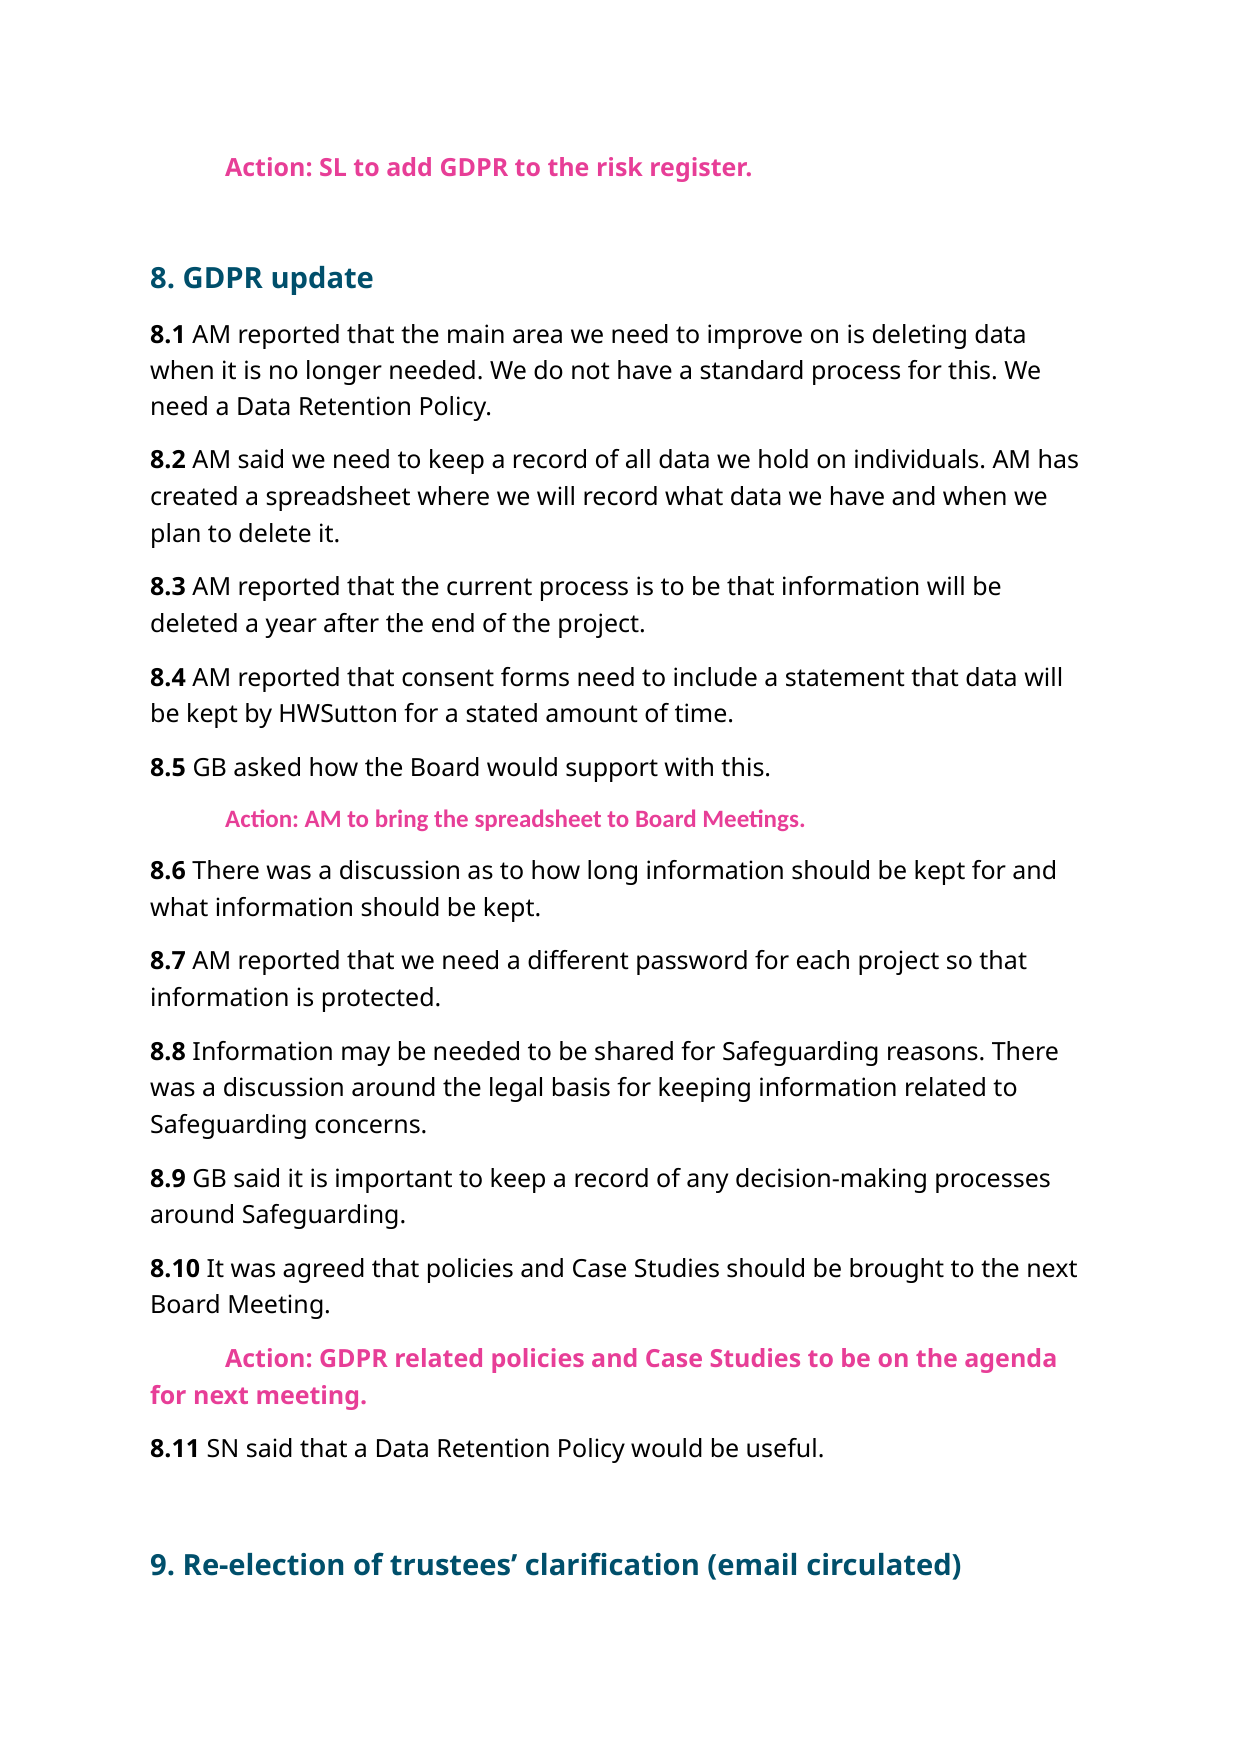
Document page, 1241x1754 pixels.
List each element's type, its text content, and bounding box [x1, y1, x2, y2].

text 8.4 AM reported that consent forms need to include a statement that data will be kept by HWSutton for a stated amount of time. [150, 659, 1090, 730]
text 8.2 AM said we need to keep a record of all data we hold on individuals. AM has created a spreadsheet where we will record what data we have and when we plan to delete it. [150, 442, 1090, 550]
text 8.5 GB asked how the Board would support with this. [150, 749, 1090, 783]
text 8.8 Information may be needed to be shared for Safeguarding reasons. There was a discussion around the legal basis for keeping information related to Safeguarding concerns. [150, 1033, 1090, 1141]
text 9. Re-election of trustees’ clarification (email circulated) [150, 1544, 1090, 1583]
text 8.11 SN said that a Data Retention Policy would be useful. [150, 1431, 1090, 1465]
text Action: GDPR related policies and Case Studies to be on the agenda for next meeting. [150, 1341, 1090, 1411]
text Action: SL to add GDPR to the risk register. [150, 150, 1090, 184]
text 8.3 AM reported that the current process is to be that information will be deleted a year after the end of the project. [150, 569, 1090, 640]
text Action: AM to bring the spreadsheet to Board Meetings. [150, 803, 1090, 833]
text 8.6 There was a discussion as to how long information should be kept for and what information should be kept. [150, 853, 1090, 924]
text 8.1 AM reported that the main area we need to improve on is deleting data when it is no longer needed. We do not have a standard process for this. We need a Data Retention Policy. [150, 316, 1090, 423]
text 8.10 It was agreed that policies and Case Studies should be brought to the next Board Meeting. [150, 1250, 1090, 1321]
text 8.9 GB said it is important to keep a record of any decision-making processes around Safeguarding. [150, 1160, 1090, 1231]
text 8. GDPR update [150, 257, 1090, 297]
text 8.7 AM reported that we need a different password for each project so that information is protected. [150, 943, 1090, 1014]
